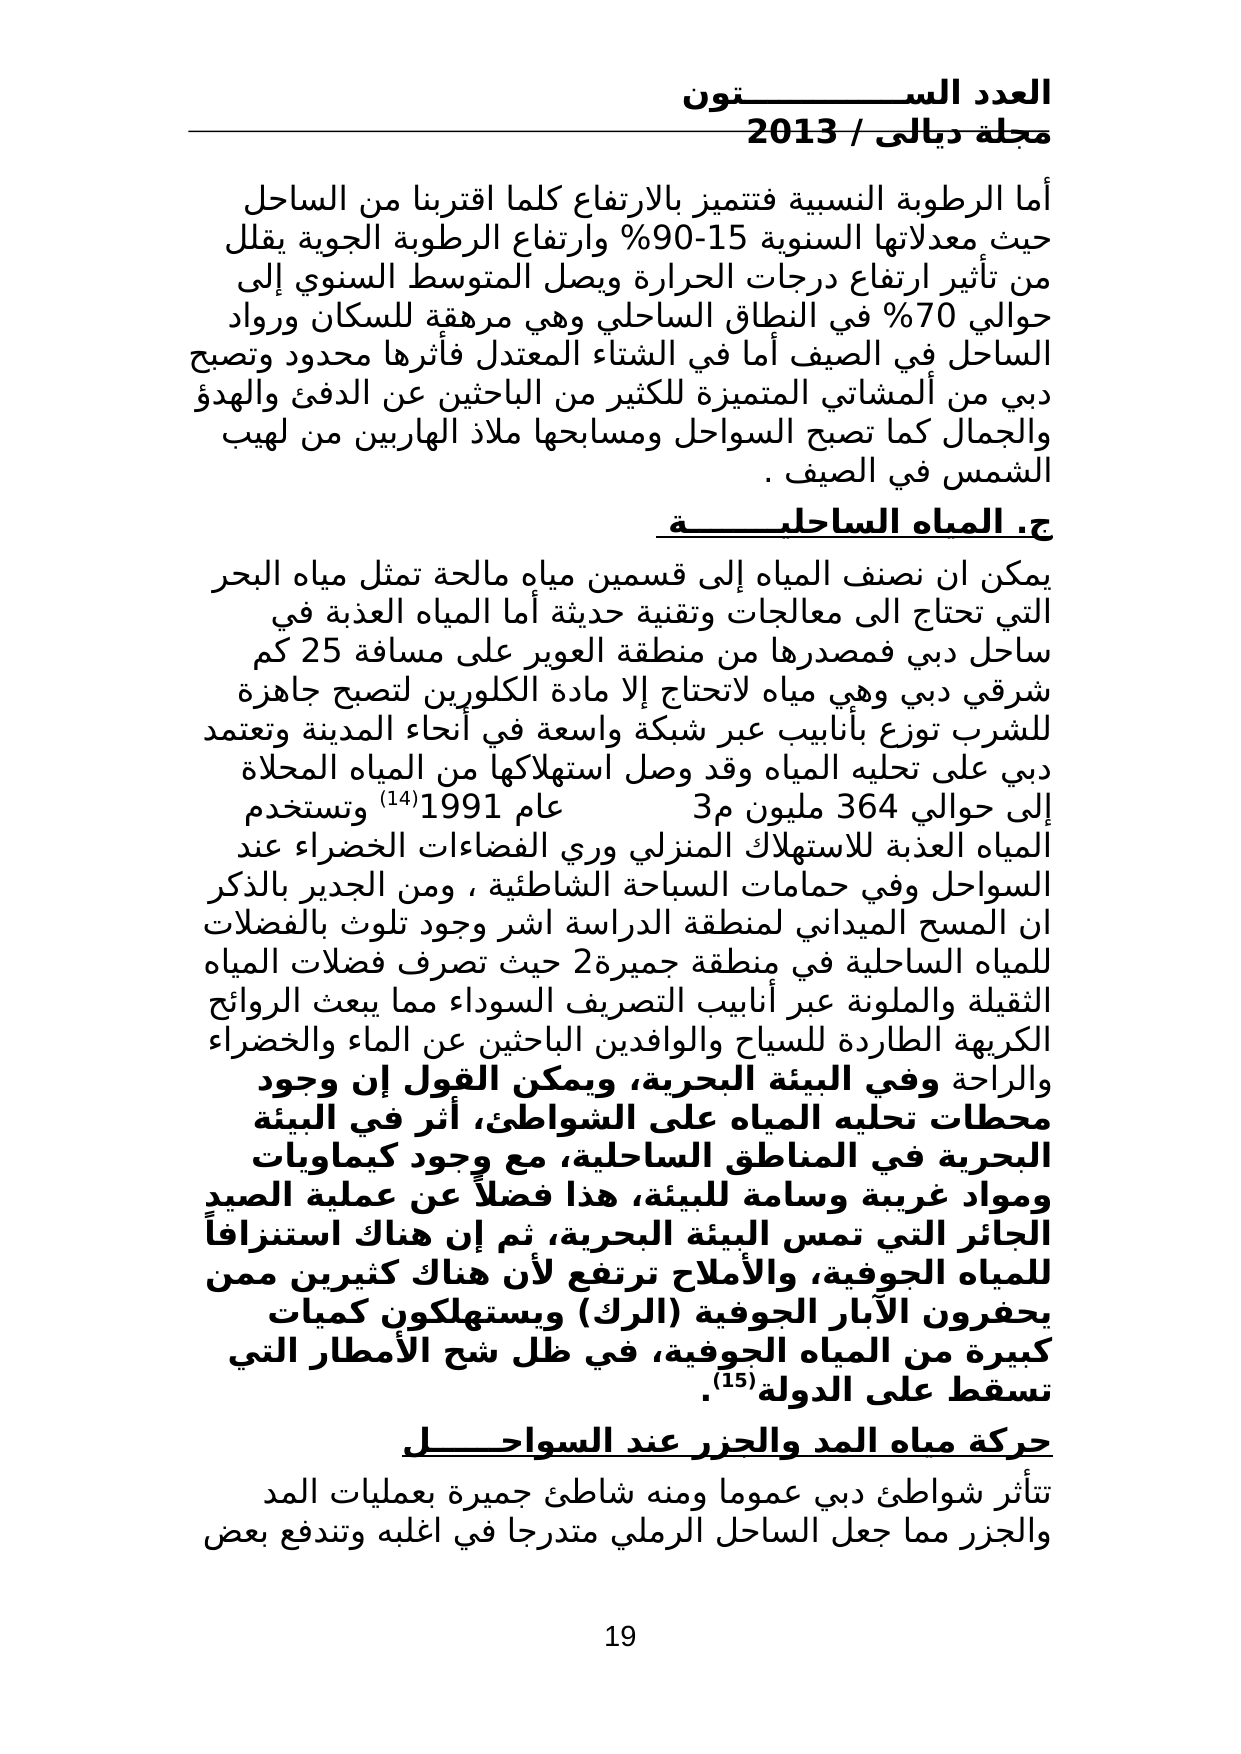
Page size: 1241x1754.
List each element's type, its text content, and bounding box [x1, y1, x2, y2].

text أما الرطوبة النسبية فتتميز بالارتفاع كلما اقتربنا من الساحل حيث معدلاتها السنوية 15-90% وارتفاع الرطوبة الجوية يقلل من تأثير ارتفاع درجات الحرارة ويصل المتوسط السنوي إلى حوالي 70% في النطاق الساحلي وهي مرهقة للسكان ورواد الساحل في الصيف أما في الشتاء المعتدل فأثرها محدود وتصبح دبي من ألمشاتي المتميزة للكثير من الباحثين عن الدفئ والهدؤ والجمال كما تصبح السواحل ومسابحها ملاذ الهاربين من لهيب الشمس في الصيف . [187, 179, 1053, 490]
text حركة مياه المد والجزر عند السواحــــــل [187, 1421, 1053, 1460]
text يمكن ان نصنف المياه إلى قسمين مياه مالحة تمثل مياه البحر التي تحتاج الى معالجات وتقنية حديثة أما المياه العذبة في ساحل دبي فمصدرها من منطقة العوير على مسافة 25 كم شرقي دبي وهي مياه لاتحتاج إلا مادة الكلورين لتصبح جاهزة للشرب توزع بأنابيب عبر شبكة واسعة في أنحاء المدينة وتعتمد دبي على تحليه المياه وقد وصل استهلاكها من المياه المحلاة إلى حوالي 364 مليون م3 عام 1991(14) وتستخدم المياه العذبة للاستهلاك المنزلي وري الفضاءات الخضراء عند السواحل وفي حمامات السباحة الشاطئية ، ومن الجدير بالذكر ان المسح الميداني لمنطقة الدراسة اشر وجود تلوث بالفضلات للمياه الساحلية في منطقة جميرة2 حيث تصرف فضلات المياه الثقيلة والملونة عبر أنابيب التصريف السوداء مما يبعث الروائح الكريهة الطاردة للسياح والوافدين الباحثين عن الماء والخضراء والراحة وفي البيئة البحرية، ويمكن القول إن وجود محطات تحليه المياه على الشواطئ، أثر في البيئة البحرية في المناطق الساحلية، مع وجود كيماويات ومواد غريبة وسامة للبيئة، هذا فضلاً عن عملية الصيد الجائر التي تمس البيئة البحرية، ثم إن هناك استنزافاً للمياه الجوفية، والأملاح ترتفع لأن هناك كثيرين ممن يحفرون الآبار الجوفية (الرك) ويستهلكون كميات كبيرة من المياه الجوفية، في ظل شح الأمطار التي تسقط على الدولة(15). [187, 554, 1053, 1409]
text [187, 1473, 1053, 1551]
text ج. المياه الساحليــــــــة [187, 503, 1053, 542]
